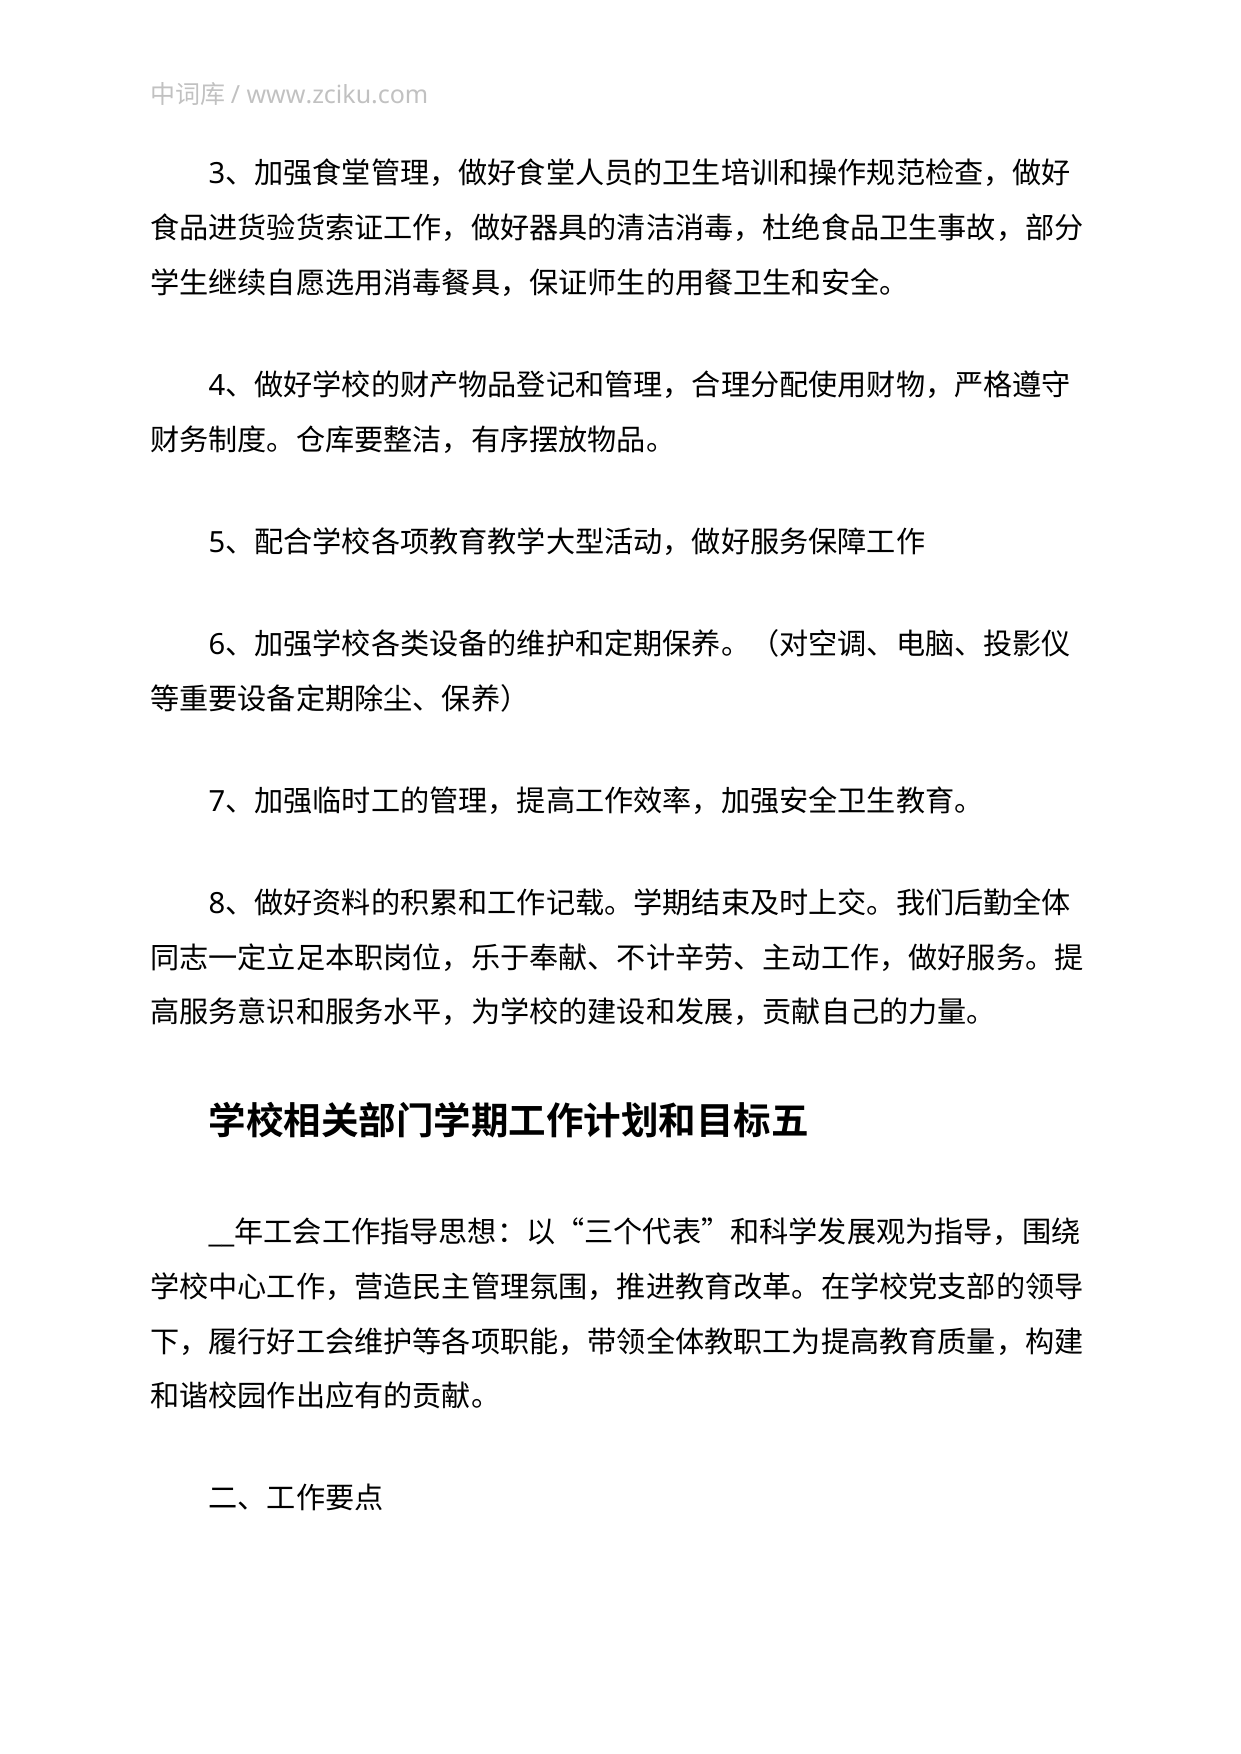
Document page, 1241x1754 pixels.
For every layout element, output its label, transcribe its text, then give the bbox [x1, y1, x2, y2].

text 4、做好学校的财产物品登记和管理，合理分配使用财物，严格遵守财务制度。仓库要整洁，有序摆放物品。 [150, 362, 1090, 459]
text 二、工作要点 [150, 1475, 1090, 1517]
text 5、配合学校各项教育教学大型活动，做好服务保障工作 [150, 518, 1090, 561]
text 7、加强临时工的管理，提高工作效率，加强安全卫生教育。 [150, 777, 1090, 819]
text 6、加强学校各类设备的维护和定期保养。（对空调、电脑、投影仪等重要设备定期除尘、保养） [150, 620, 1090, 718]
text 学校相关部门学期工作计划和目标五 [150, 1091, 1090, 1145]
text 8、做好资料的积累和工作记载。学期结束及时上交。我们后勤全体同志一定立足本职岗位，乐于奉献、不计辛劳、主动工作，做好服务。提高服务意识和服务水平，为学校的建设和发展，贡献自己的力量。 [150, 879, 1090, 1031]
text __年工会工作指导思想：以“三个代表”和科学发展观为指导，围绕学校中心工作，营造民主管理氛围，推进教育改革。在学校党支部的领导下，履行好工会维护等各项职能，带领全体教职工为提高教育质量，构建和谐校园作出应有的贡献。 [150, 1208, 1090, 1415]
text 3、加强食堂管理，做好食堂人员的卫生培训和操作规范检查，做好食品进货验货索证工作，做好器具的清洁消毒，杜绝食品卫生事故，部分学生继续自愿选用消毒餐具，保证师生的用餐卫生和安全。 [150, 150, 1090, 302]
